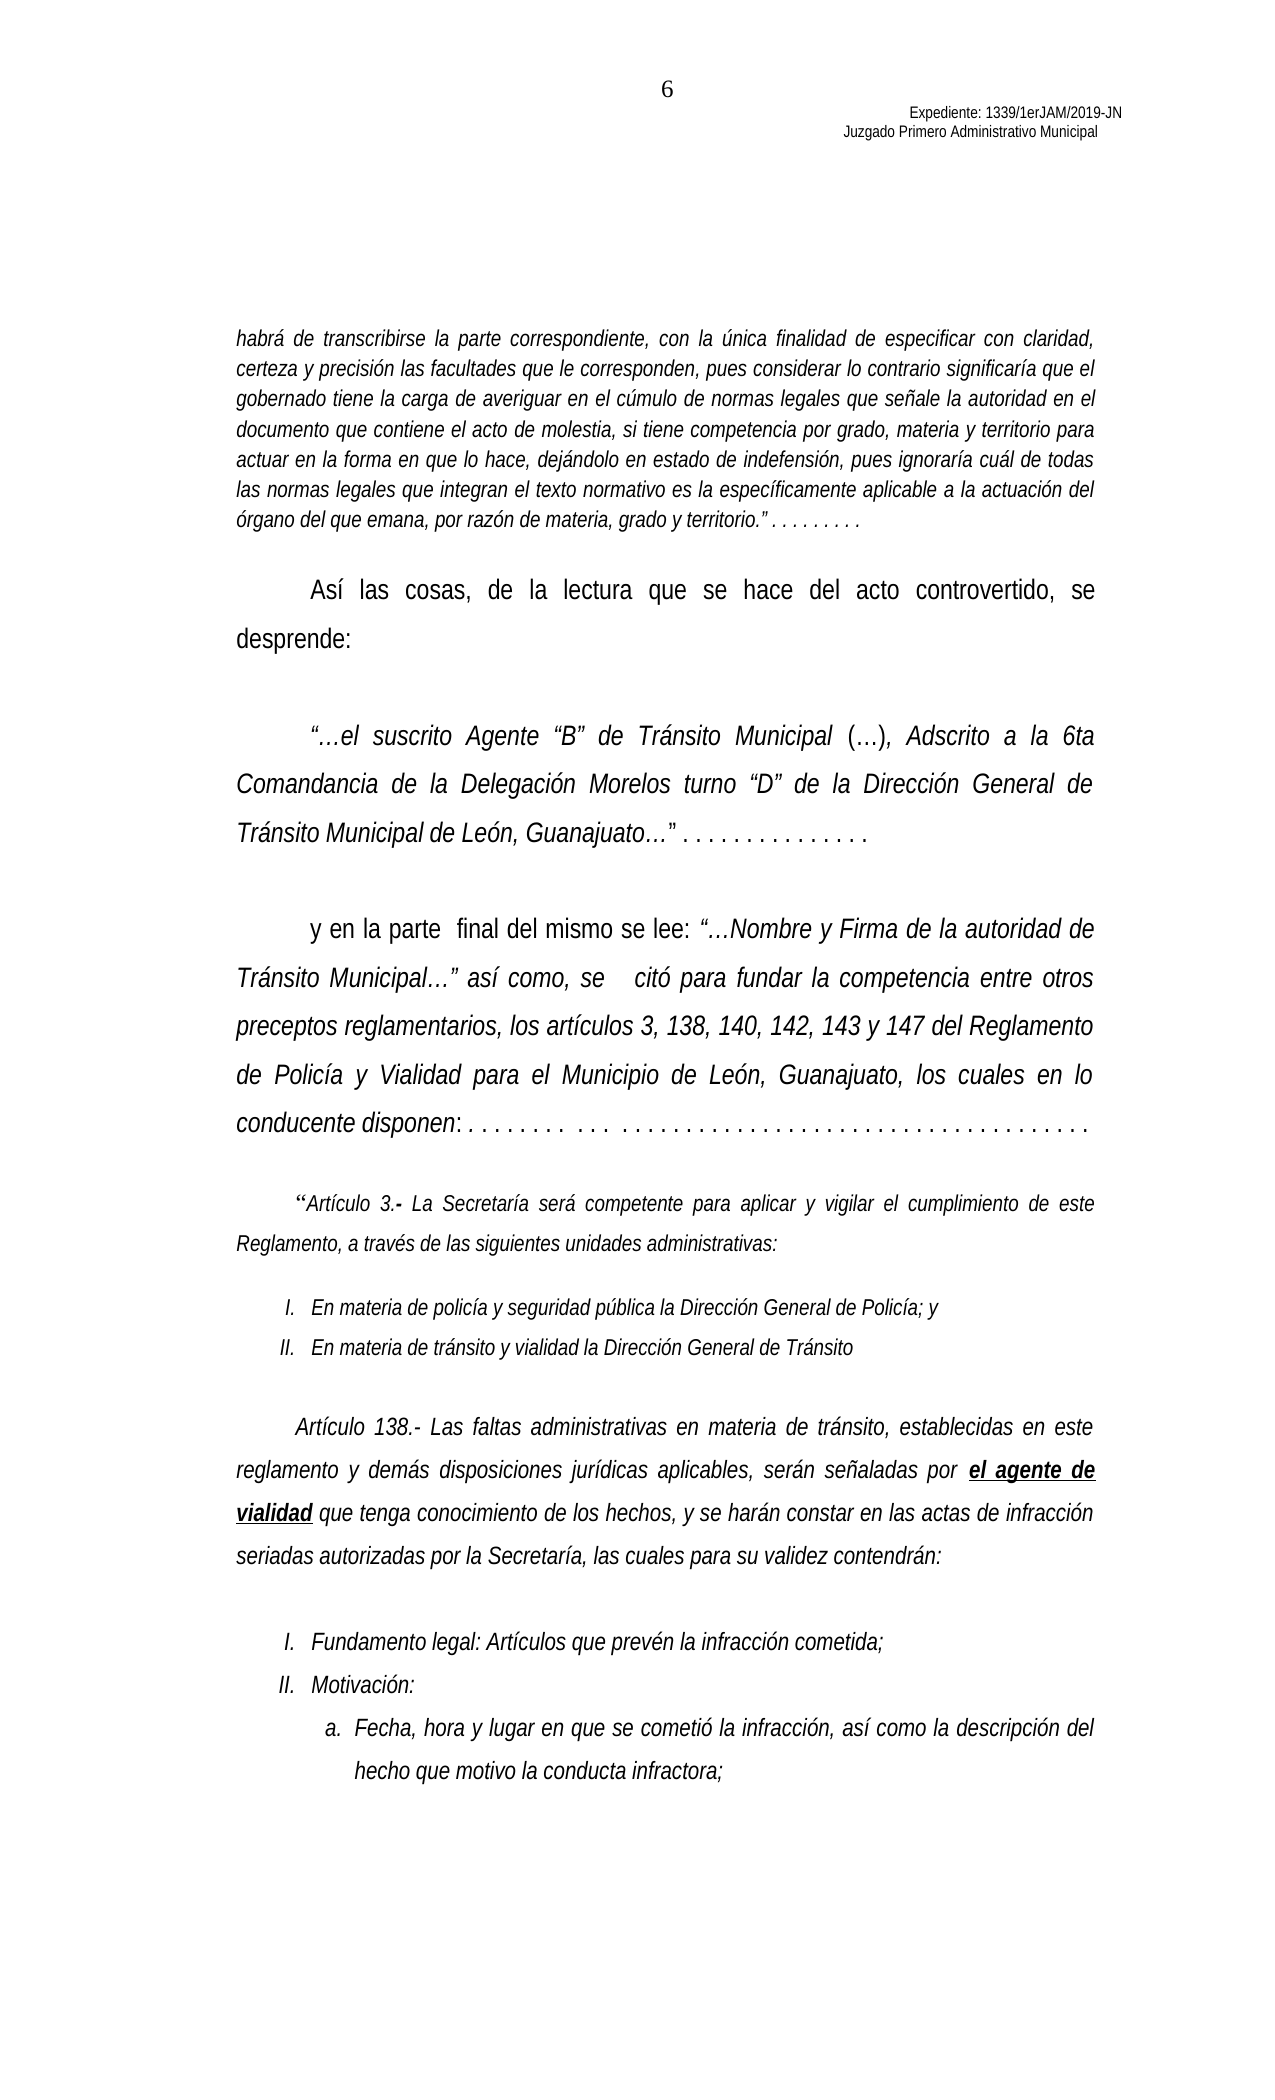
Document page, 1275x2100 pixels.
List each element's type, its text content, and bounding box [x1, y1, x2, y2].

text “…el suscrito Agente “B” de Tránsito Municipal (…), Adscrito a la 6ta Comandancia de la Delegación Morelos turno “D” de la Dirección General de Tránsito Municipal de León, Guanajuato…” . . . . . . . . . . . . . . . [236, 719, 1098, 848]
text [236, 325, 1098, 532]
text “Artículo 3.- La Secretaría será competente para aplicar y vigilar el cumplimiento de este Reglamento, a través de las siguientes unidades administrativas: [236, 1188, 1098, 1256]
text Así las cosas, de la lectura que se hace del acto controvertido, se desprende: [236, 573, 1098, 654]
list En materia de policía y seguridad pública la Dirección General de Policía; y [295, 1294, 1098, 1320]
text y en la parte final del mismo se lee: “…Nombre y Firma de la autoridad de Tránsito Municipal…” así como, se citó para fundar la competencia entre otros preceptos reglamentarios, los artículos 3, 138, 140, 142, 143 y 147 del Reglamento de Policía y Vialidad para el Municipio de León, Guanajuato, los cuales en lo conducente disponen: . . . . . . . . . . . . . . . . . . . . . . . . . . . . . . . . . . . . . . . . . . . . . . . . [236, 912, 1098, 1138]
list Fecha, hora y lugar en que se cometió la infracción, así como la descripción del hecho que motivo la conducta infractora; [325, 1713, 1098, 1784]
list Motivación: [295, 1670, 1098, 1698]
list Fundamento legal: Artículos que prevén la infracción cometida; [295, 1627, 1098, 1656]
text Artículo 138.- Las faltas administrativas en materia de tránsito, establecidas en este reglamento y demás disposiciones jurídicas aplicables, serán señaladas por el agente de vialidad que tenga conocimiento de los hechos, y se harán constar en las actas de infracción seriadas autorizadas por , las cuales para su validez contendrán: [236, 1412, 1098, 1570]
list En materia de tránsito y vialidad la Dirección General de Tránsito [295, 1333, 1098, 1360]
